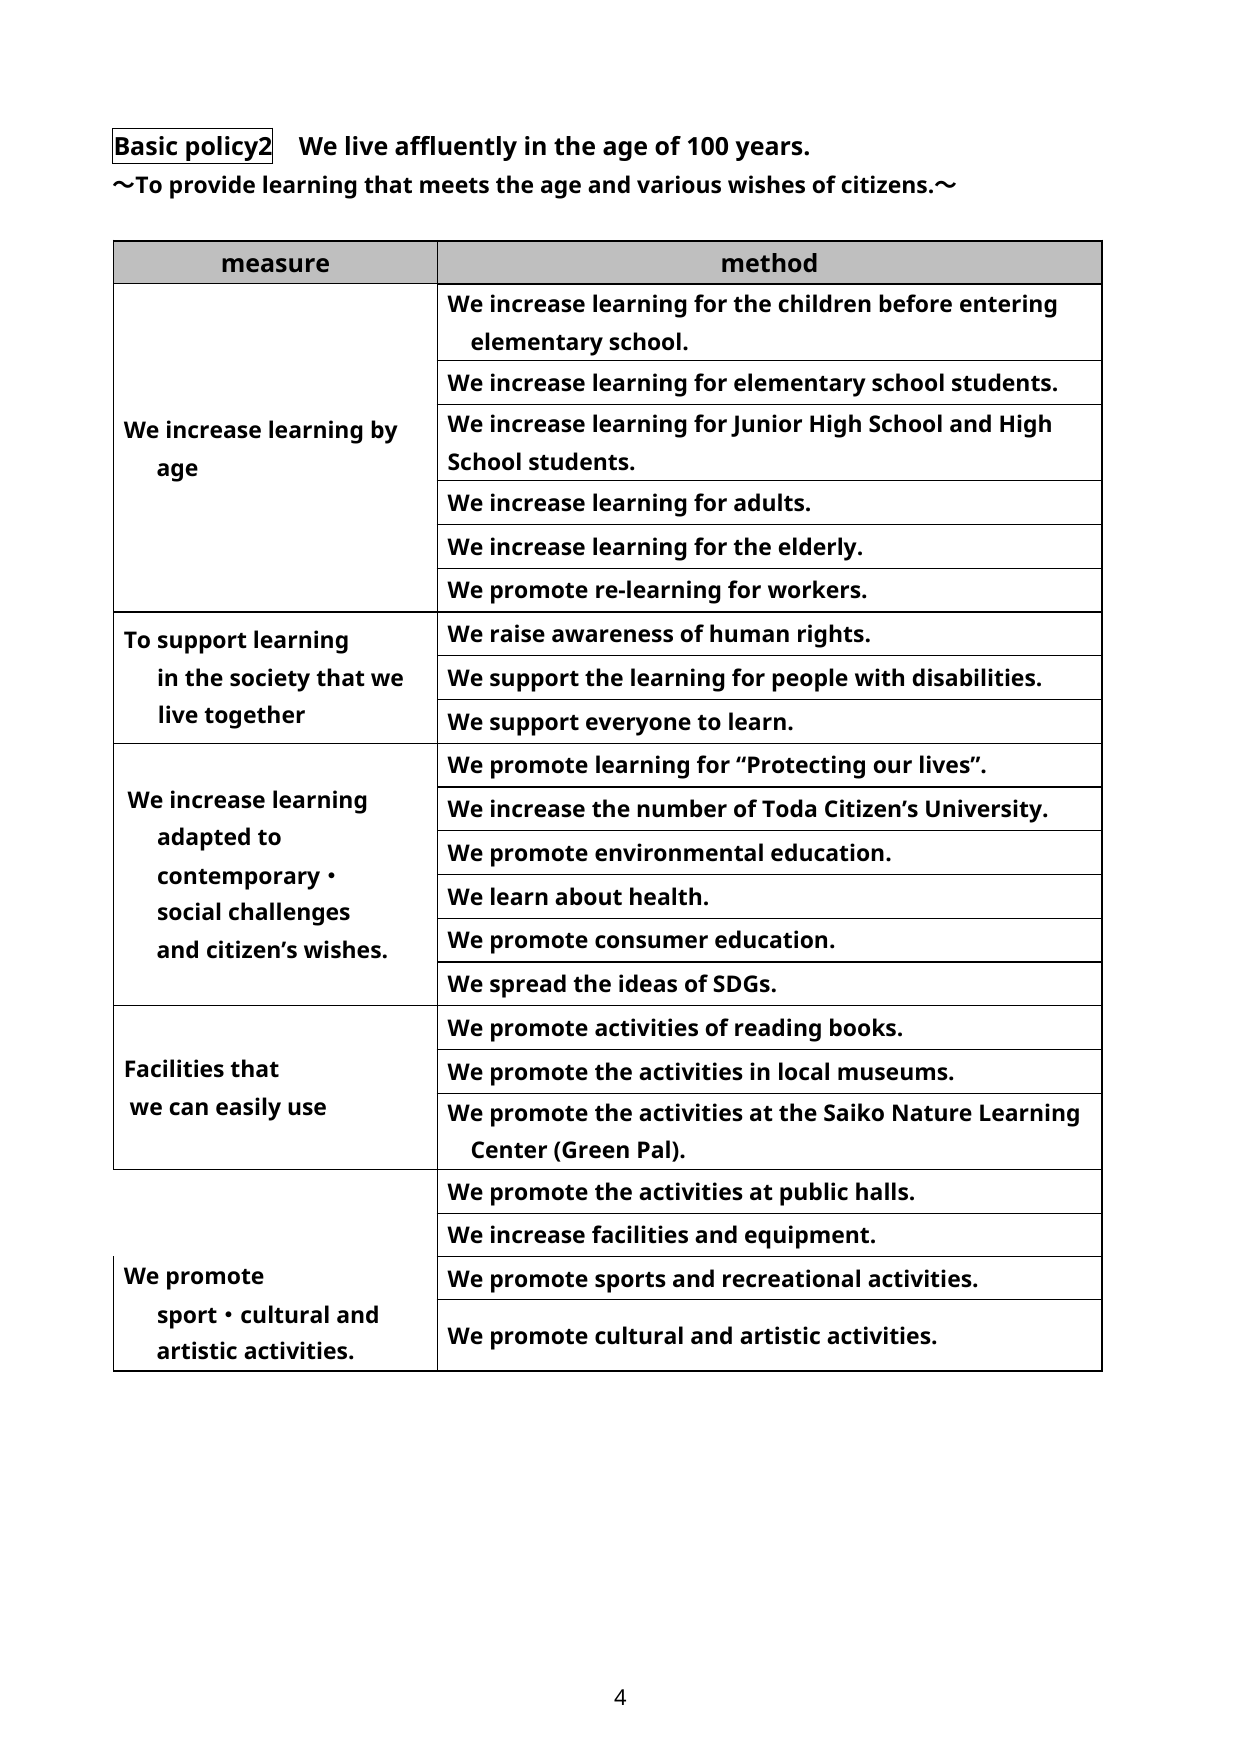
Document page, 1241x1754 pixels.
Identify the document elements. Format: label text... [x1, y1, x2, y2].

table_cell We raise awareness of human rights. [438, 613, 1101, 655]
table_cell We spread the ideas of SDGs. [438, 963, 1101, 1005]
table_cell We promote sports and recreational activities. [438, 1257, 1101, 1299]
table_cell We increase learning adapted to contemporary・ social challenges and citizen’s wishes. [114, 744, 437, 1005]
table_cell We promote sport・cultural and artistic activities. [114, 1256, 437, 1370]
text ～To provide learning that meets the age and various wishes of citizens.～ [112, 164, 1128, 202]
table_cell We increase learning for adults. [438, 481, 1101, 524]
table_cell We promote environmental education. [438, 831, 1101, 874]
table_cell Facilities that we can easily use [114, 1006, 437, 1169]
table_cell We increase learning for elementary school students. [438, 361, 1101, 404]
table_cell We increase learning for the elderly. [438, 525, 1101, 568]
table_cell We promote the activities at public halls. [438, 1170, 1101, 1212]
table_cell We promote cultural and artistic activities. [438, 1300, 1101, 1370]
table_cell We increase learning for the children before entering elementary school. [438, 285, 1101, 360]
table_cell We promote the activities at the Saiko Nature Learning Center (Green Pal). [438, 1094, 1101, 1169]
table_cell We promote consumer education. [438, 919, 1101, 961]
table_cell We increase learning for Junior High School and High School students. [438, 405, 1101, 480]
table_cell We learn about health. [438, 875, 1101, 918]
table_header method [438, 242, 1101, 283]
table_cell We promote learning for “Protecting our lives”. [438, 744, 1101, 786]
table_cell We increase the number of Toda Citizen’s University. [438, 788, 1101, 830]
text Basic policy2 We live affluently in the age of 100 years. [273, 127, 1128, 164]
table_cell We promote activities of reading books. [438, 1006, 1101, 1049]
table_cell We support the learning for people with disabilities. [438, 656, 1101, 699]
table_cell We support everyone to learn. [438, 700, 1101, 743]
table_cell We promote re-learning for workers. [438, 569, 1101, 611]
table_cell To support learning in the society that we live together [114, 613, 437, 743]
table_header measure [114, 242, 437, 283]
table_cell We increase learning by age [114, 284, 437, 611]
table_cell We increase facilities and equipment. [438, 1214, 1101, 1256]
table_cell We promote the activities in local museums. [438, 1050, 1101, 1093]
text Basic policy2 We live affluently in the age of 100 years. [113, 129, 272, 163]
